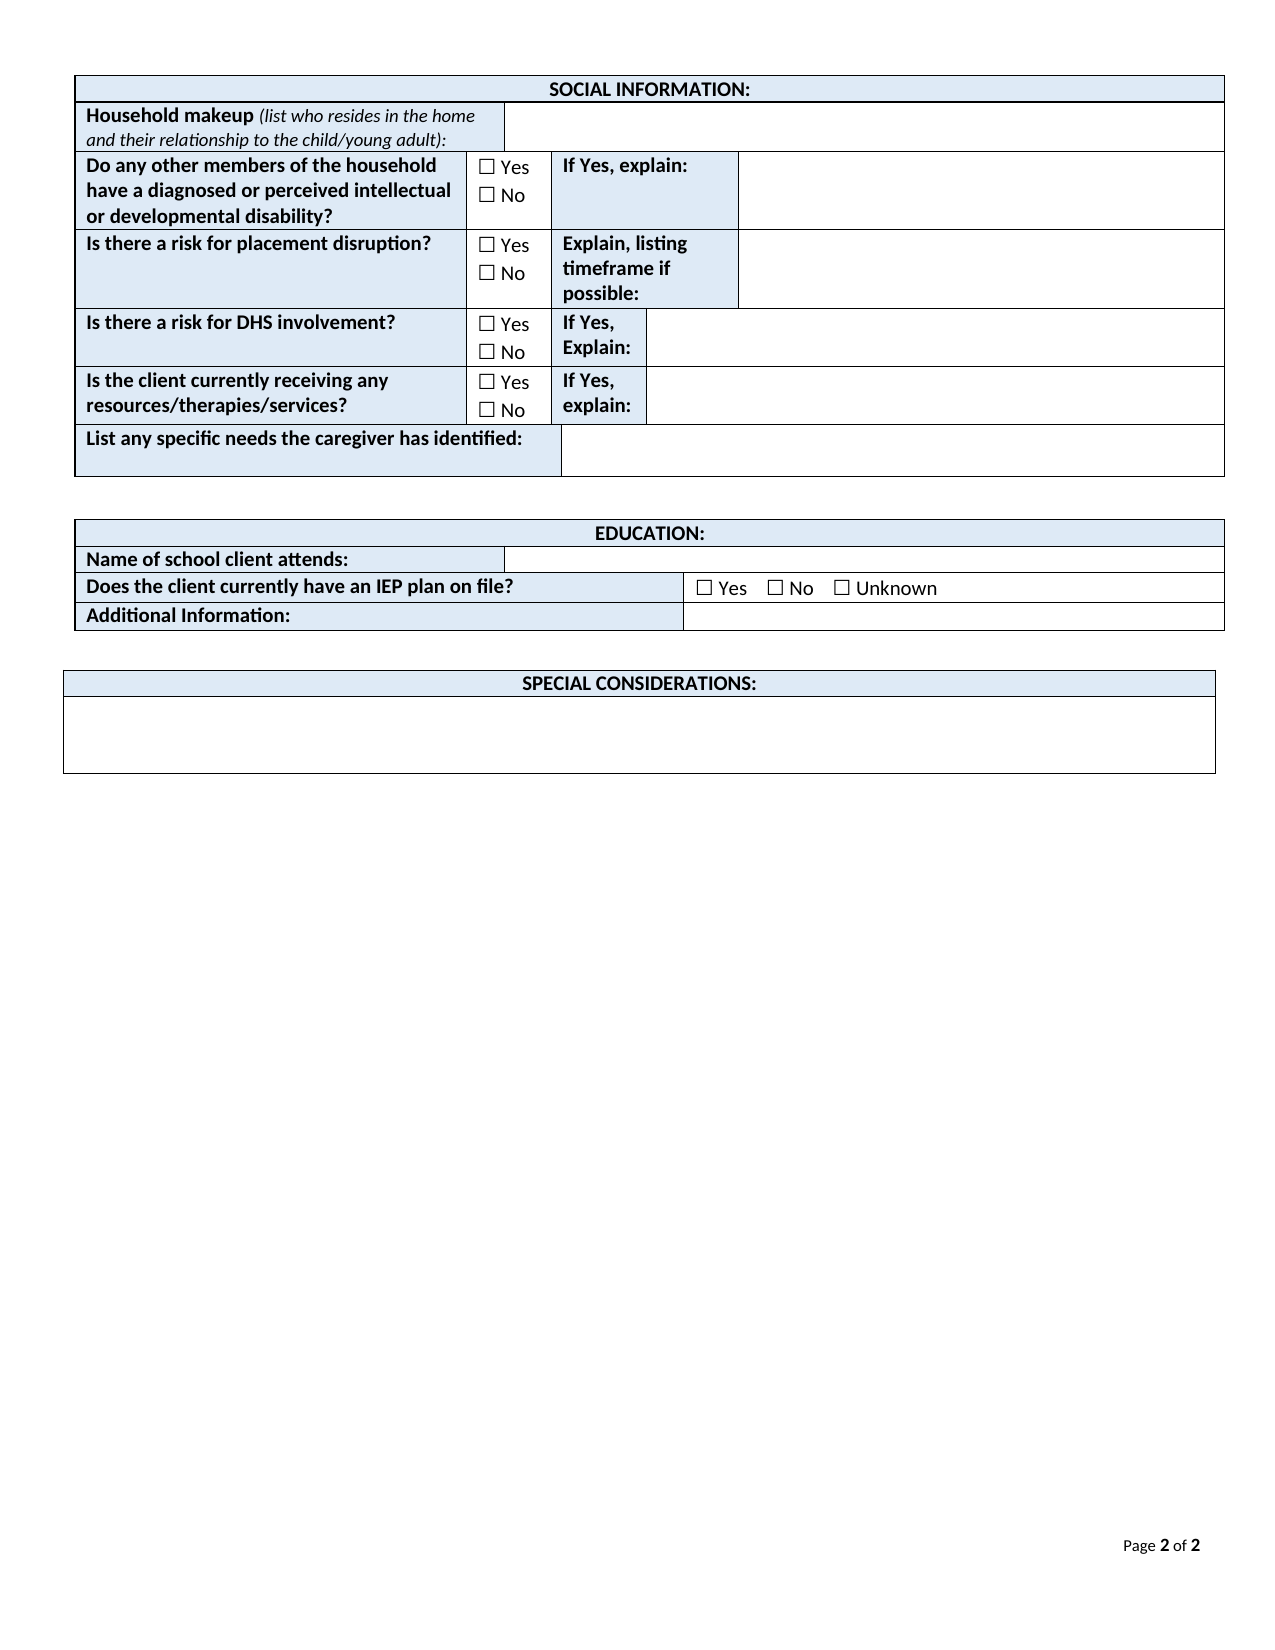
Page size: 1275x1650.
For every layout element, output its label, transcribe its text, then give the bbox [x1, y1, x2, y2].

table_cell Explain, listing timeframe if possible: [552, 230, 738, 308]
table_cell [505, 103, 1224, 151]
table_cell [739, 152, 1224, 229]
table_header SPECIAL CONSIDERATIONS: [64, 671, 1215, 696]
table_cell [647, 367, 1224, 424]
table_cell Yes No [467, 309, 551, 366]
table_cell [647, 309, 1224, 366]
table_cell Name of school client attends: [76, 547, 504, 572]
table_cell Do any other members of the household have a diagnosed or perceived intellectual or developmental disability? [76, 152, 466, 229]
table_cell [684, 603, 1224, 630]
table_header SOCIAL INFORMATION: [76, 76, 1224, 101]
table_cell [739, 230, 1224, 308]
table_cell Yes No Unknown [684, 573, 1224, 602]
table_cell [505, 547, 1224, 572]
table_cell If Yes, explain: [552, 152, 738, 229]
table_cell Is there a risk for placement disruption? [76, 230, 466, 308]
table_cell Yes No [467, 367, 551, 424]
table_header EDUCATION: [76, 520, 1224, 546]
table_cell If Yes, Explain: [552, 309, 646, 366]
table_cell Does the client currently have an IEP plan on file? [76, 573, 683, 602]
table_cell If Yes, explain: [552, 367, 646, 424]
table_cell Additional Information: [76, 603, 683, 630]
table_cell Is there a risk for DHS involvement? [76, 309, 466, 366]
table_cell [562, 425, 1224, 476]
table_cell [64, 697, 1215, 773]
table_cell Yes No [467, 152, 551, 229]
table_cell Household makeup (list who resides in the home and their relationship to the child/young adult): [76, 103, 504, 151]
table_cell List any specific needs the caregiver has identified: [76, 425, 561, 476]
table_cell Is the client currently receiving any resources/therapies/services? [76, 367, 466, 424]
table_cell Yes No [467, 230, 551, 308]
